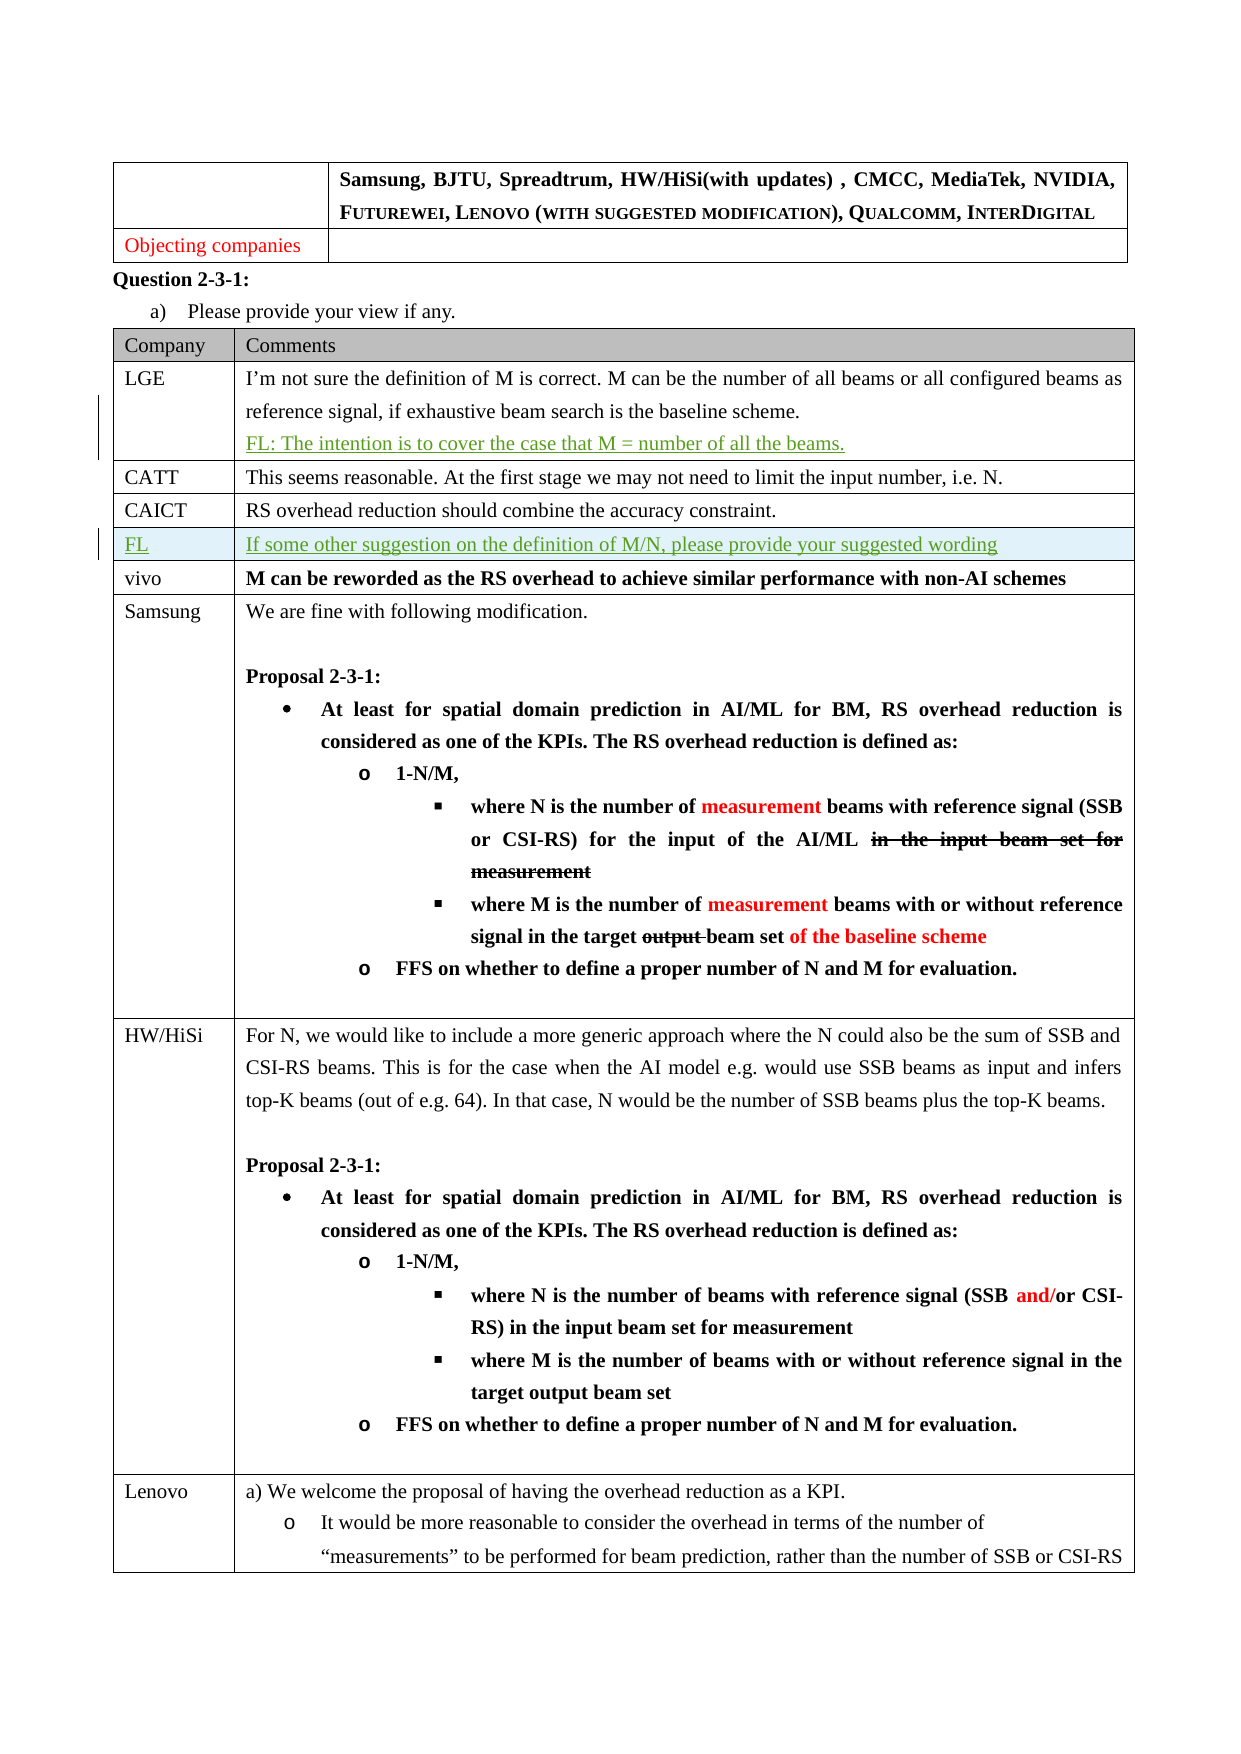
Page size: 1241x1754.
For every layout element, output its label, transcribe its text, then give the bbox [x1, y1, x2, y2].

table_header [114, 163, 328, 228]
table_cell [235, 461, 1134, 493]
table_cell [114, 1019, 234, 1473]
list Please provide your view if any. [150, 295, 1128, 328]
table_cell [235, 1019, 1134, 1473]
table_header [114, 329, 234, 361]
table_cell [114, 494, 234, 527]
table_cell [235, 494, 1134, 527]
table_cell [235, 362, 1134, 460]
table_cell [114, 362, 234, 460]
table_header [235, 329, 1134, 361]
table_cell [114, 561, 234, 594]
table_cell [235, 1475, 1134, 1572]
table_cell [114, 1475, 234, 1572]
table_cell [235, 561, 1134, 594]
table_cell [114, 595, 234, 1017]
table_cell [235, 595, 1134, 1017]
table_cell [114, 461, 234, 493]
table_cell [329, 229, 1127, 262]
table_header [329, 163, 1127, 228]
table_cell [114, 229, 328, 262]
text Question 2-3-1: [112, 263, 1128, 295]
